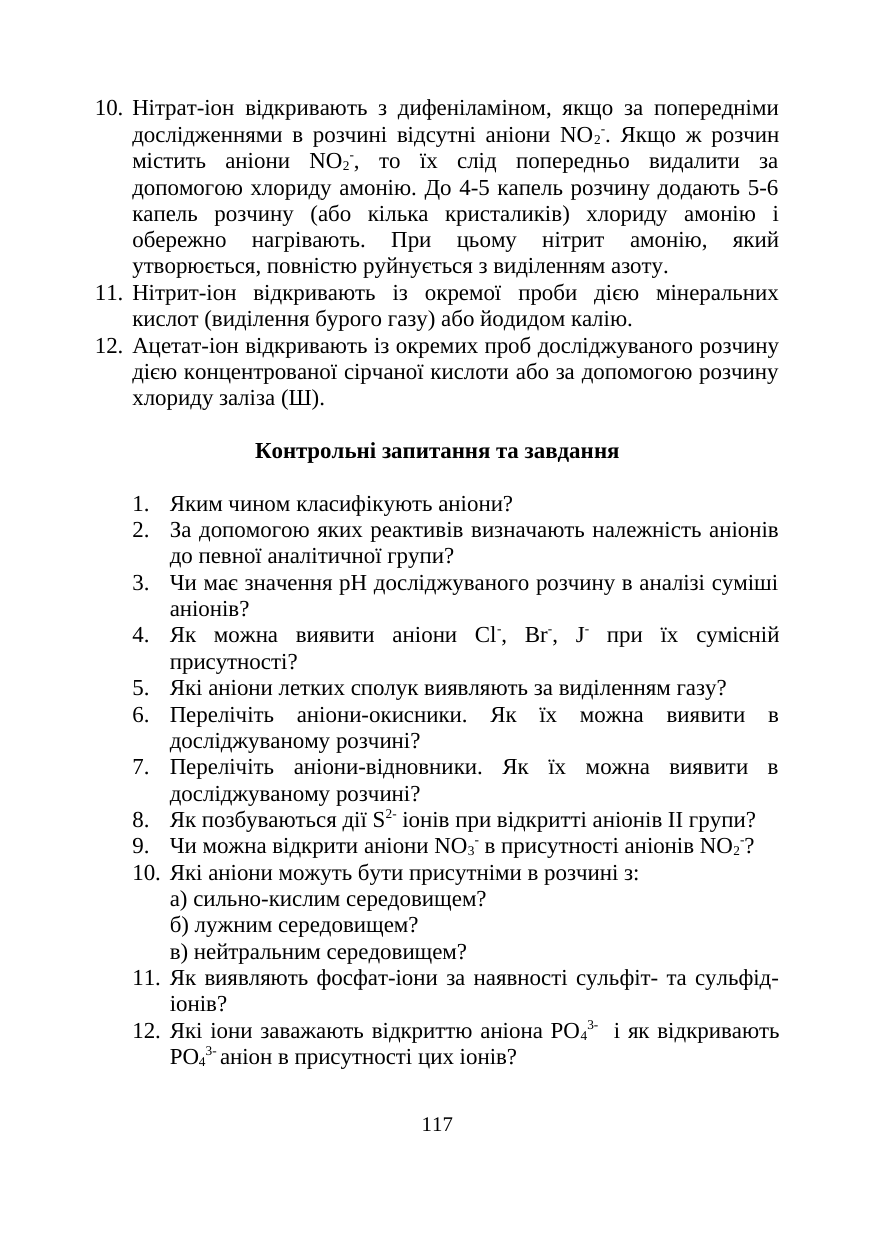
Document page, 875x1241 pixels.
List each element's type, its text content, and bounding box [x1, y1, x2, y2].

text б) лужним середовищем? [132, 911, 779, 938]
list Як можна виявити аніони Cl-, Br-, J- при їх сумісній присутності? [132, 622, 779, 674]
list Які аніони можуть бути присутніми в розчині з: [132, 859, 779, 885]
list Які аніони летких сполук виявляють за виділенням газу? [132, 674, 779, 701]
list Як виявляють фосфат-іони за наявності сульфіт- та сульфід-іонів? [132, 964, 779, 1017]
list Нітрит-іон відкривають із окремої проби дією мінеральних кислот (виділення бурого газу) або йодидом калію. [94, 279, 779, 332]
text в) нейтральним середовищем? [132, 938, 779, 964]
text а) сильно-кислим середовищем? [132, 885, 779, 911]
list Перелічіть аніони-відновники. Як їх можна виявити в досліджуваному розчині? [132, 753, 779, 806]
list За допомогою яких реактивів визначають належність аніонів до певної аналітичної групи? [132, 516, 779, 569]
list Які іони заважають відкриттю аніона PO43- і як відкривають PO43- аніон в присутності цих іонів? [132, 1017, 779, 1069]
list Чи має значення рН досліджуваного розчину в аналізі суміші аніонів? [132, 569, 779, 622]
list Яким чином класифікують аніони? [132, 490, 779, 516]
list Перелічіть аніони-окисники. Як їх можна виявити в досліджуваному розчині? [132, 701, 779, 753]
list Нітрат-іон відкривають з дифеніламіном, якщо за попередніми дослідженнями в розчині відсутні аніони NO2-. Якщо ж розчин містить аніони NO2-, то їх слід попередньо видалити за допомогою хлориду амонію. До 4-5 капель розчину додають 5-6 капель розчину (або кілька кристаликів) хлориду амонію і обережно нагрівають. При цьому нітрит амонію, який утворюється, повністю руйнується з виділенням азоту. [94, 94, 779, 279]
list Ацетат-іон відкривають із окремих проб досліджуваного розчину дією концентрованої сірчаної кислоти або за допомогою розчину хлориду заліза (Ш). [94, 332, 779, 411]
list Чи можна відкрити аніони NO3- в присутності аніонів NO2-? [132, 832, 779, 859]
list Як позбуваються дії S2- іонів при відкритті аніонів ІІ групи? [132, 806, 779, 832]
text Контрольні запитання та завдання [94, 437, 779, 463]
